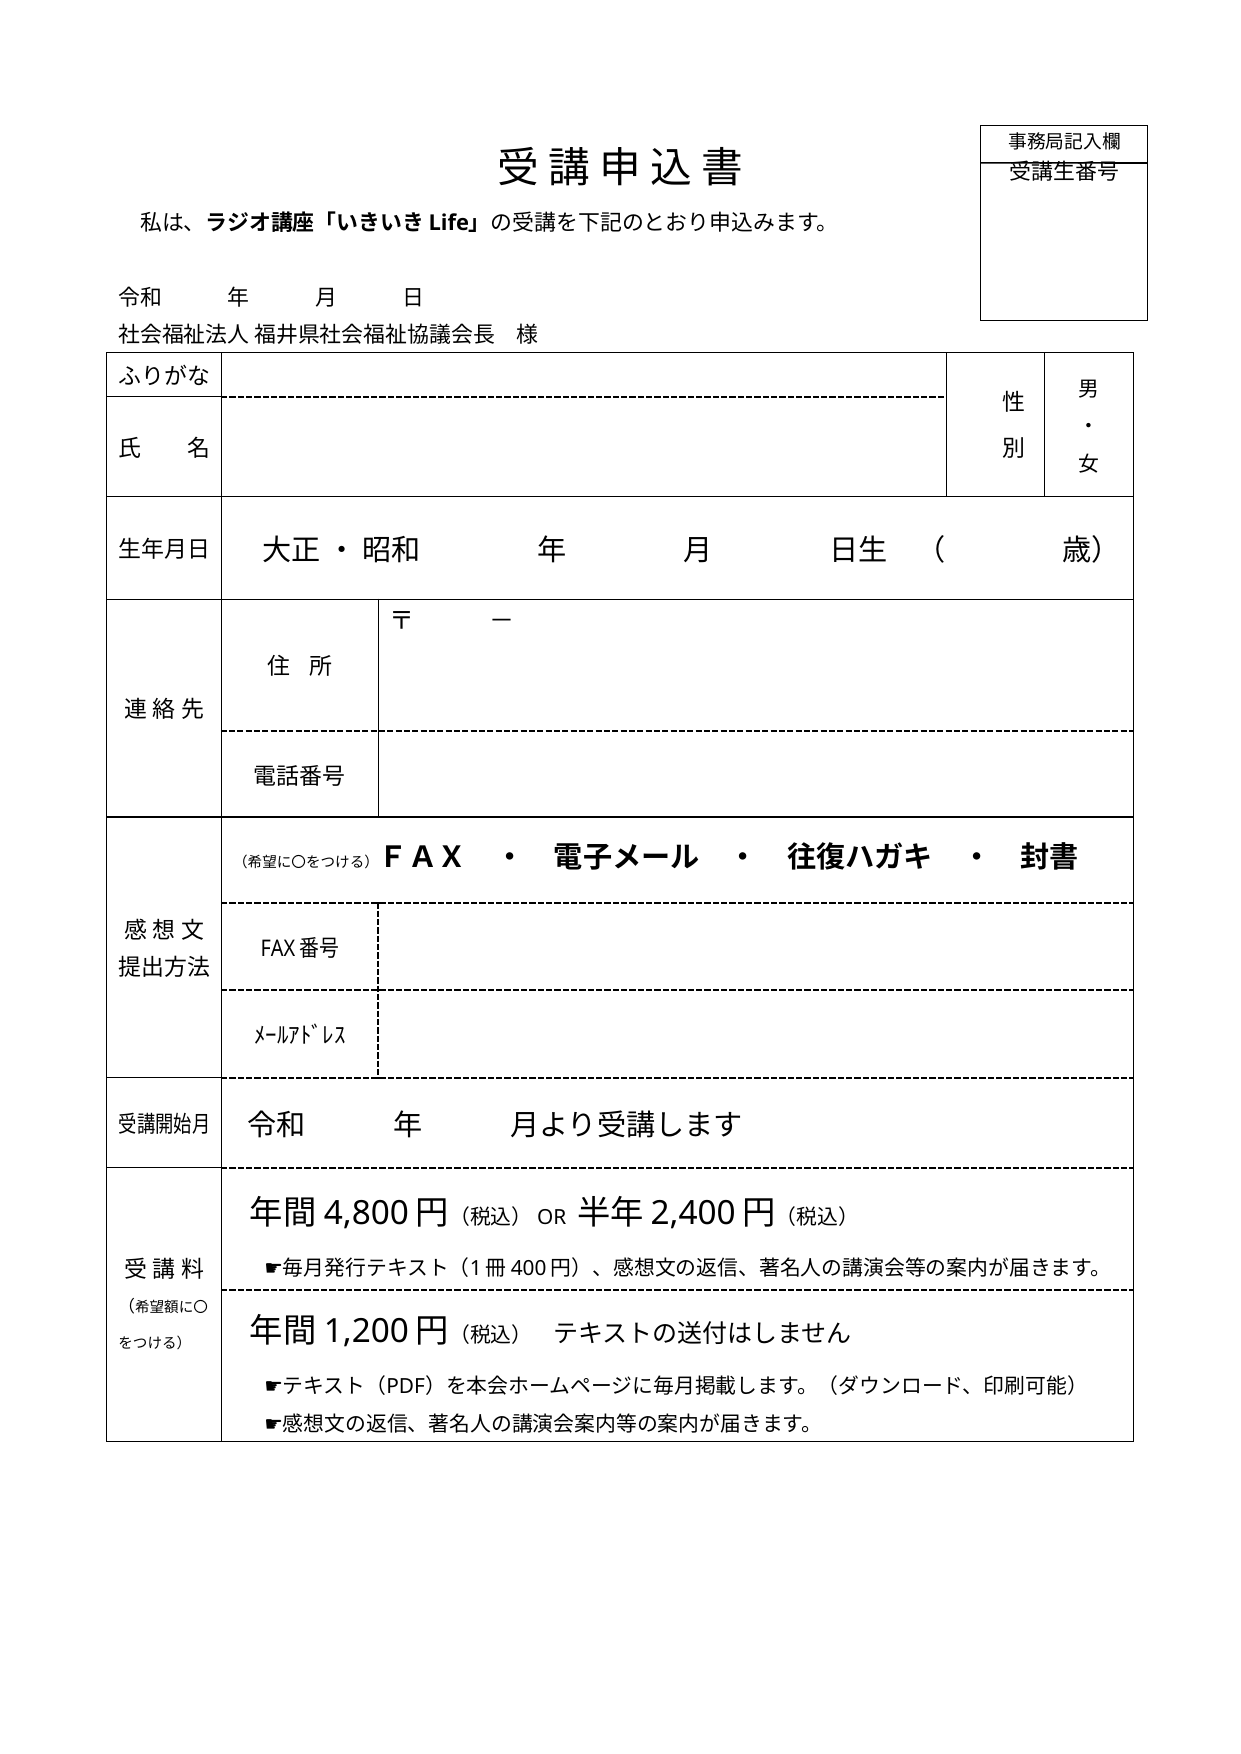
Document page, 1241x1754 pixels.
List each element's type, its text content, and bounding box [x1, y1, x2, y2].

table_cell 感想文 提出方法 [107, 818, 221, 1077]
text 私は、ラジオ講座「いきいきLife」の受講を下記のとおり申込みます。 [118, 202, 980, 239]
table_cell 氏 名 [107, 397, 221, 496]
text 社会福祉法人 福井県社会福祉協議会長 様 [118, 314, 1122, 352]
table_header [222, 353, 946, 396]
table_cell 連絡先 [107, 600, 221, 816]
table_cell [378, 989, 1133, 1077]
table_cell FAX番号 [222, 902, 378, 989]
table_header 男 ・ 女 [1045, 353, 1133, 496]
text 受 講 申 込 書 [118, 127, 980, 202]
table_cell （希望に〇をつける）ＦＡＸ ・ 電子メール ・ 往復ハガキ ・ 封書 [222, 818, 1133, 902]
text 令和 年 月 日 [118, 277, 980, 314]
table_cell 〒 － [379, 600, 1133, 730]
table_cell 大正 ・ 昭和 年 月 日生 （ 歳） [222, 497, 1133, 598]
table_header 性別 [947, 353, 1044, 496]
table_cell 住所 [222, 600, 378, 730]
table_header ふりがな [107, 353, 221, 396]
table_cell [379, 730, 1133, 816]
table_cell 生年月日 [107, 497, 221, 598]
table_cell 年間 1,200円（税込） テキストの送付はしません ☛テキスト（PDF）を本会ホームページに毎月掲載します。（ダウンロード、印刷可能） ☛感想文の返信、著名人の講演会案内等の案内が届きます。 [222, 1289, 1133, 1441]
table_cell [222, 396, 946, 496]
table_cell 受講開始月 [107, 1078, 221, 1167]
table_cell 電話番号 [222, 730, 378, 816]
table_cell [378, 902, 1133, 989]
table_cell ﾒｰﾙｱﾄﾞﾚｽ [222, 989, 378, 1077]
table_cell 令和 年 月より受講します [222, 1077, 1133, 1167]
table_cell 受講料 （希望額に〇をつける） [107, 1168, 221, 1441]
table_cell 年間 4,800円（税込） OR 半年2,400円（税込） ☛毎月発行テキスト（1冊400円）、感想文の返信、著名人の講演会等の案内が届きます。 [222, 1167, 1133, 1289]
